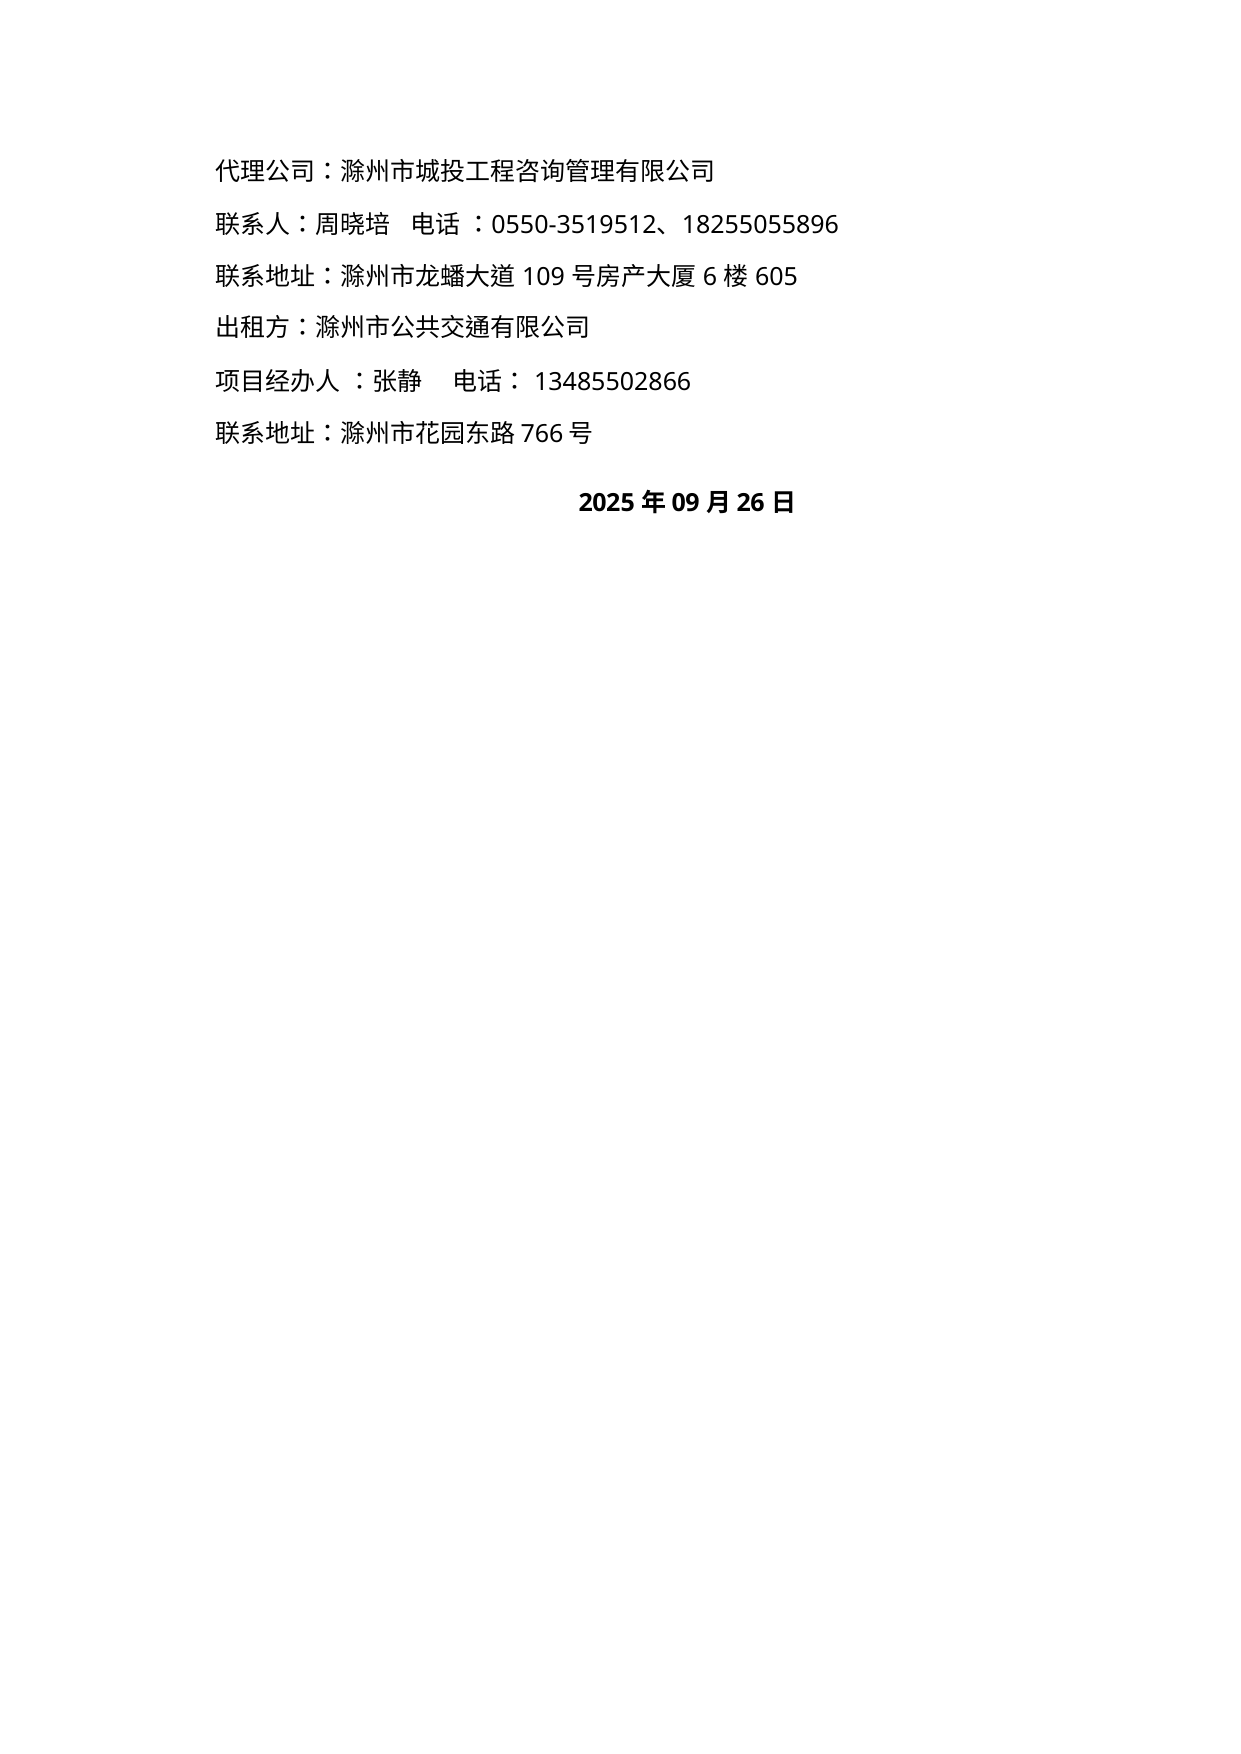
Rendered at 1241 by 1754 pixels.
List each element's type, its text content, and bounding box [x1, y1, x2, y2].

text 联系地址：滁州市龙蟠大道 109 号房产大厦 6 楼 605 [165, 259, 1075, 293]
text 联系地址：滁州市花园东路766号 [165, 415, 1075, 449]
text 联系人：周晓培 电话 ：0550-3519512、18255055896 [165, 204, 1075, 241]
text 项目经办人 ：张静 电话： 13485502866 [165, 361, 1075, 397]
text 出租方：滁州市公共交通有限公司 [165, 310, 1075, 344]
text 2025 年 09 月 26 日 [165, 491, 1075, 516]
text 代理公司：滁州市城投工程咨询管理有限公司 [165, 153, 1075, 188]
